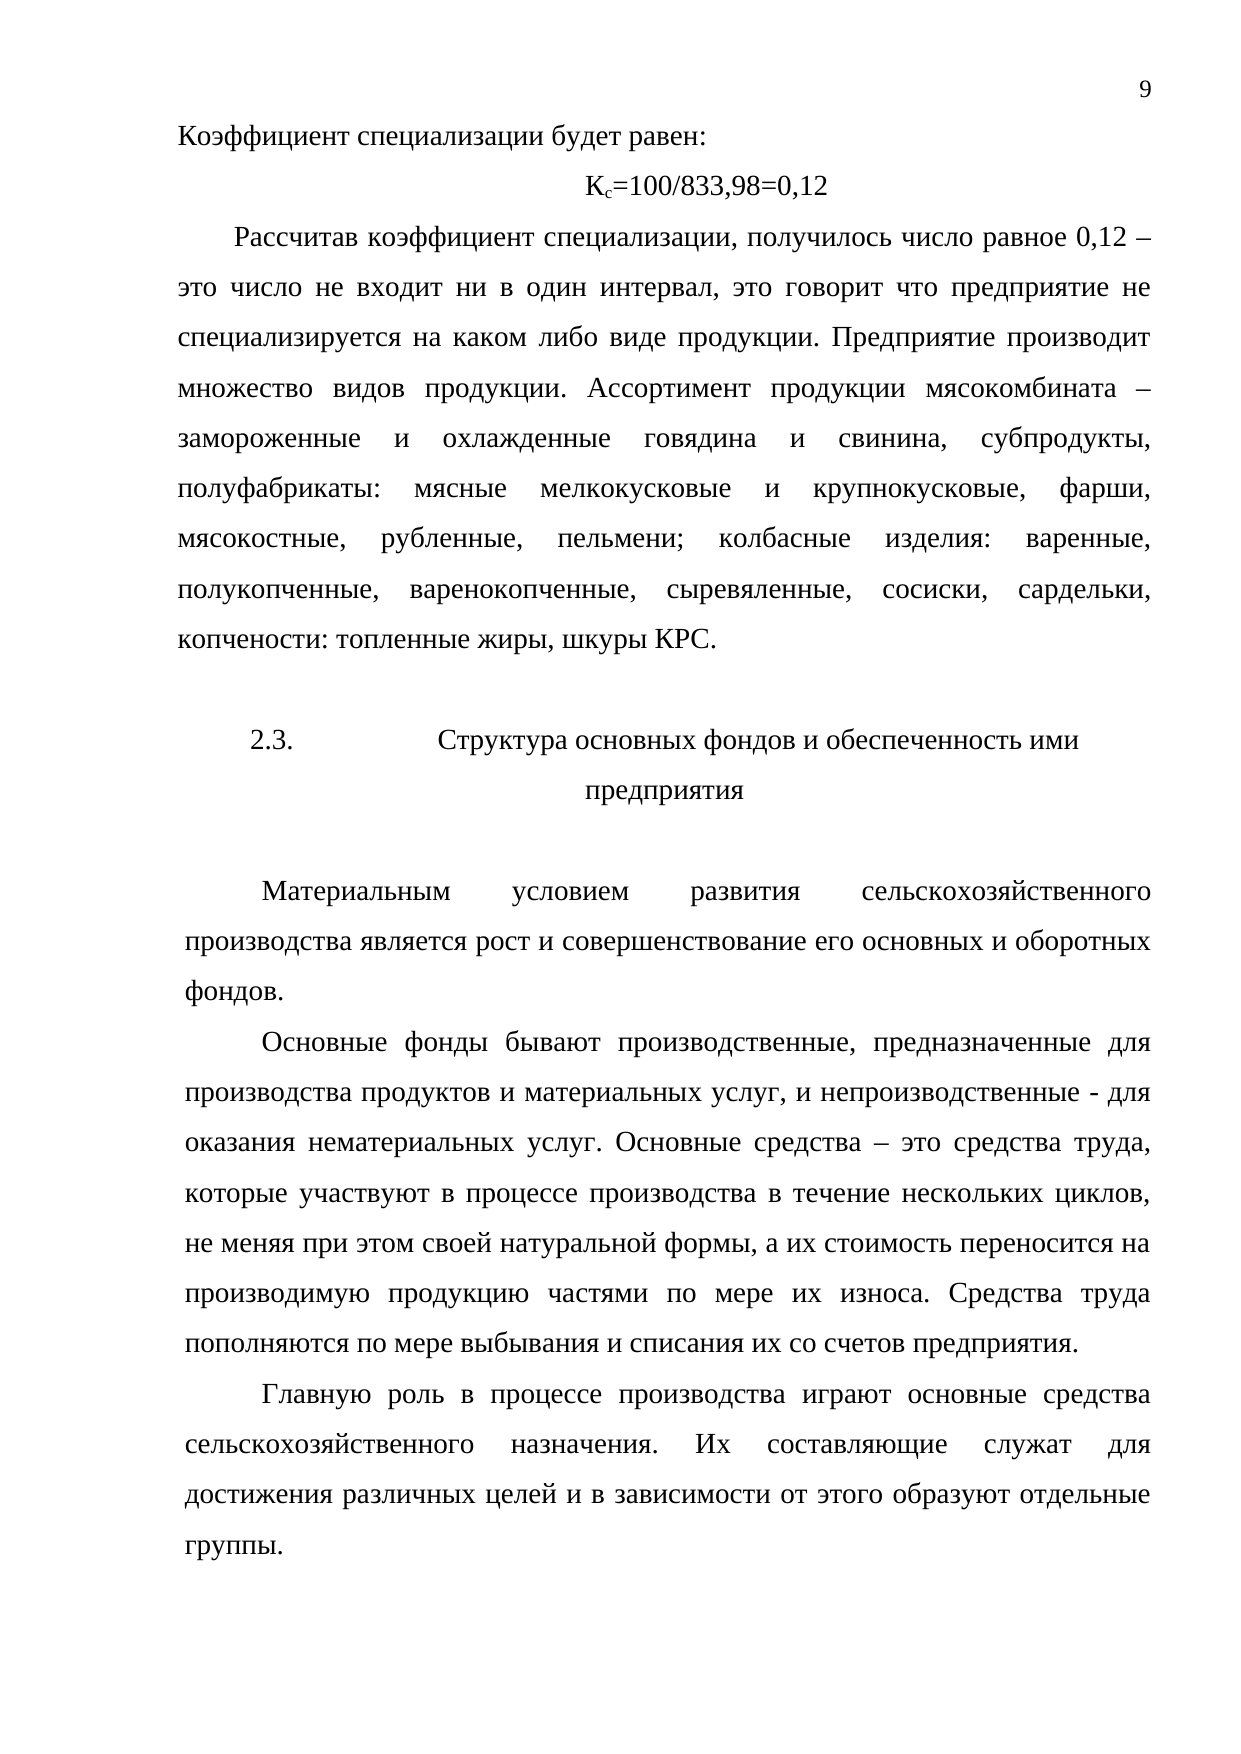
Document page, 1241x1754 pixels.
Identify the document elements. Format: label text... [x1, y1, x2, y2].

text Коэффициент специализации будет равен: [177, 118, 1152, 152]
text Материальным условием развития сельскохозяйственного производства является рост и совершенствование его основных и оборотных фондов. [184, 873, 1152, 1007]
text Главную роль в процессе производства играют основные средства сельскохозяйственного назначения. Их составляющие служат для достижения различных целей и в зависимости от этого образуют отдельные группы. [184, 1376, 1152, 1560]
text Основные фонды бывают производственные, предназначенные для производства продуктов и материальных услуг, и непроизводственные - для оказания нематериальных услуг. Основные средства – это средства труда, которые участвуют в процессе производства в течение нескольких циклов, не меняя при этом своей натуральной формы, а их стоимость переносится на производимую продукцию частями по мере их износа. Средства труда пополняются по мере выбывания и списания их со счетов предприятия. [184, 1024, 1152, 1359]
text Кс=100/833,98=0,12 [184, 168, 1152, 202]
text Рассчитав коэффициент специализации, получилось число равное 0,12 – это число не входит ни в один интервал, это говорит что предприятие не специализируется на каком либо виде продукции. Предприятие производит множество видов продукции. Ассортимент продукции мясокомбината – замороженные и охлажденные говядина и свинина, субпродукты, полуфабрикаты: мясные мелкокусковые и крупнокусковые, фарши, мясокостные, рубленные, пельмени; колбасные изделия: варенные, полукопченные, варенокопченные, сыревяленные, сосиски, сардельки, копчености: топленные жиры, шкуры КРС. [177, 219, 1152, 655]
list Структура основных фондов и обеспеченность ими предприятия [177, 722, 1152, 806]
